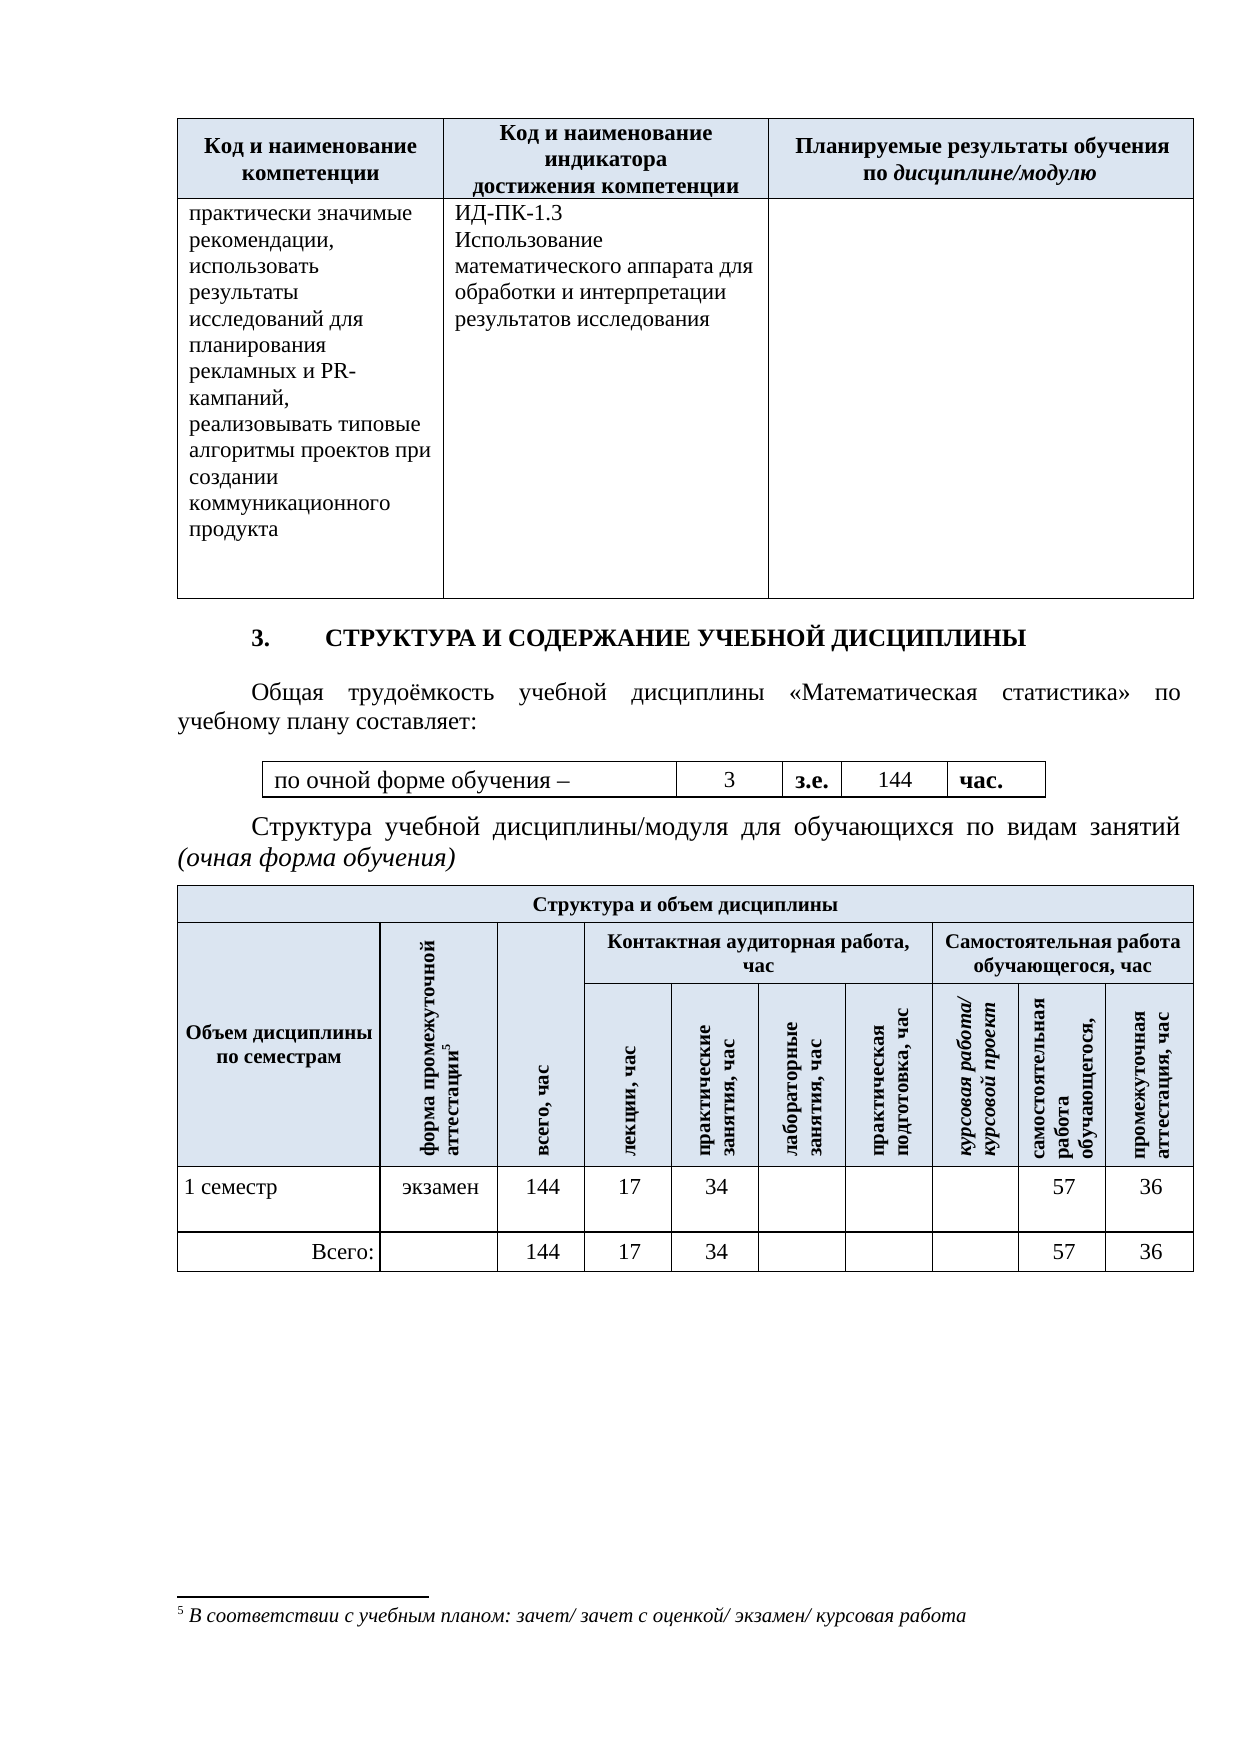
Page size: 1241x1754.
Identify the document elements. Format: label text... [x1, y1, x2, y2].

table_cell всего, час [498, 923, 584, 1166]
table_cell [846, 1167, 932, 1231]
table_cell 34 [672, 1233, 758, 1271]
table_cell курсовая работа/ курсовой проект [933, 984, 1018, 1166]
table_cell ИД-ПК-1.3 Использование математического аппарата для обработки и интерпретации результатов исследования [444, 199, 768, 597]
table_cell 17 [585, 1167, 671, 1231]
table_header по очной форме обучения – [263, 762, 676, 796]
table_cell практические занятия, час [672, 984, 758, 1166]
table_header Структура и объем дисциплины [178, 886, 1193, 922]
table_header час. [948, 762, 1045, 796]
table_header Код и наименование компетенции [178, 119, 443, 198]
table_cell [759, 1233, 845, 1271]
table_header з.е. [783, 762, 841, 796]
table_header 144 [842, 762, 947, 796]
table_cell Самостоятельная работа обучающегося, час [933, 923, 1193, 983]
table_cell 36 [1106, 1233, 1193, 1271]
table_cell Всего: [178, 1233, 379, 1271]
subtitle СТРУКТУРА И СОДЕРЖАНИЕ УЧЕБНОЙ ДИСЦИПЛИНЫ [251, 623, 1181, 652]
table_cell 36 [1106, 1167, 1193, 1231]
table_cell Контактная аудиторная работа, час [585, 923, 932, 983]
subtitle Структура учебной дисциплины/модуля для обучающихся по видам занятий (очная форма обучения) [177, 810, 1181, 872]
table_cell 34 [672, 1167, 758, 1231]
table_header 3 [677, 762, 782, 796]
table_cell форма промежуточной аттестации [381, 923, 497, 1166]
table_cell лекции, час [585, 984, 671, 1166]
table_cell [381, 1233, 497, 1271]
table_cell 57 [1019, 1167, 1105, 1231]
table_cell [933, 1167, 1018, 1231]
table_cell [759, 1167, 845, 1231]
table_cell [933, 1233, 1018, 1271]
table_cell 144 [498, 1233, 584, 1271]
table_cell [178, 199, 443, 597]
table_cell Объем дисциплины по семестрам [178, 923, 379, 1166]
table_header Код и наименование индикатора достижения компетенции [444, 119, 768, 198]
table_cell самостоятельная работа обучающегося, час [1019, 984, 1105, 1166]
table_cell [846, 1233, 932, 1271]
table_cell промежуточная аттестация, час [1106, 984, 1193, 1166]
table_header Планируемые результаты обучения по дисциплине/модулю [769, 119, 1193, 198]
table_cell 144 [498, 1167, 584, 1231]
list Общая трудоёмкость учебной дисциплины «Математическая статистика» по учебному плану составляет: [177, 677, 1181, 735]
table_cell 1 семестр [178, 1167, 379, 1231]
table_cell экзамен [381, 1167, 497, 1231]
table_cell 57 [1019, 1233, 1105, 1271]
table_cell 17 [585, 1233, 671, 1271]
table_cell практическая подготовка, час [846, 984, 932, 1166]
table_cell лабораторные занятия, час [759, 984, 845, 1166]
